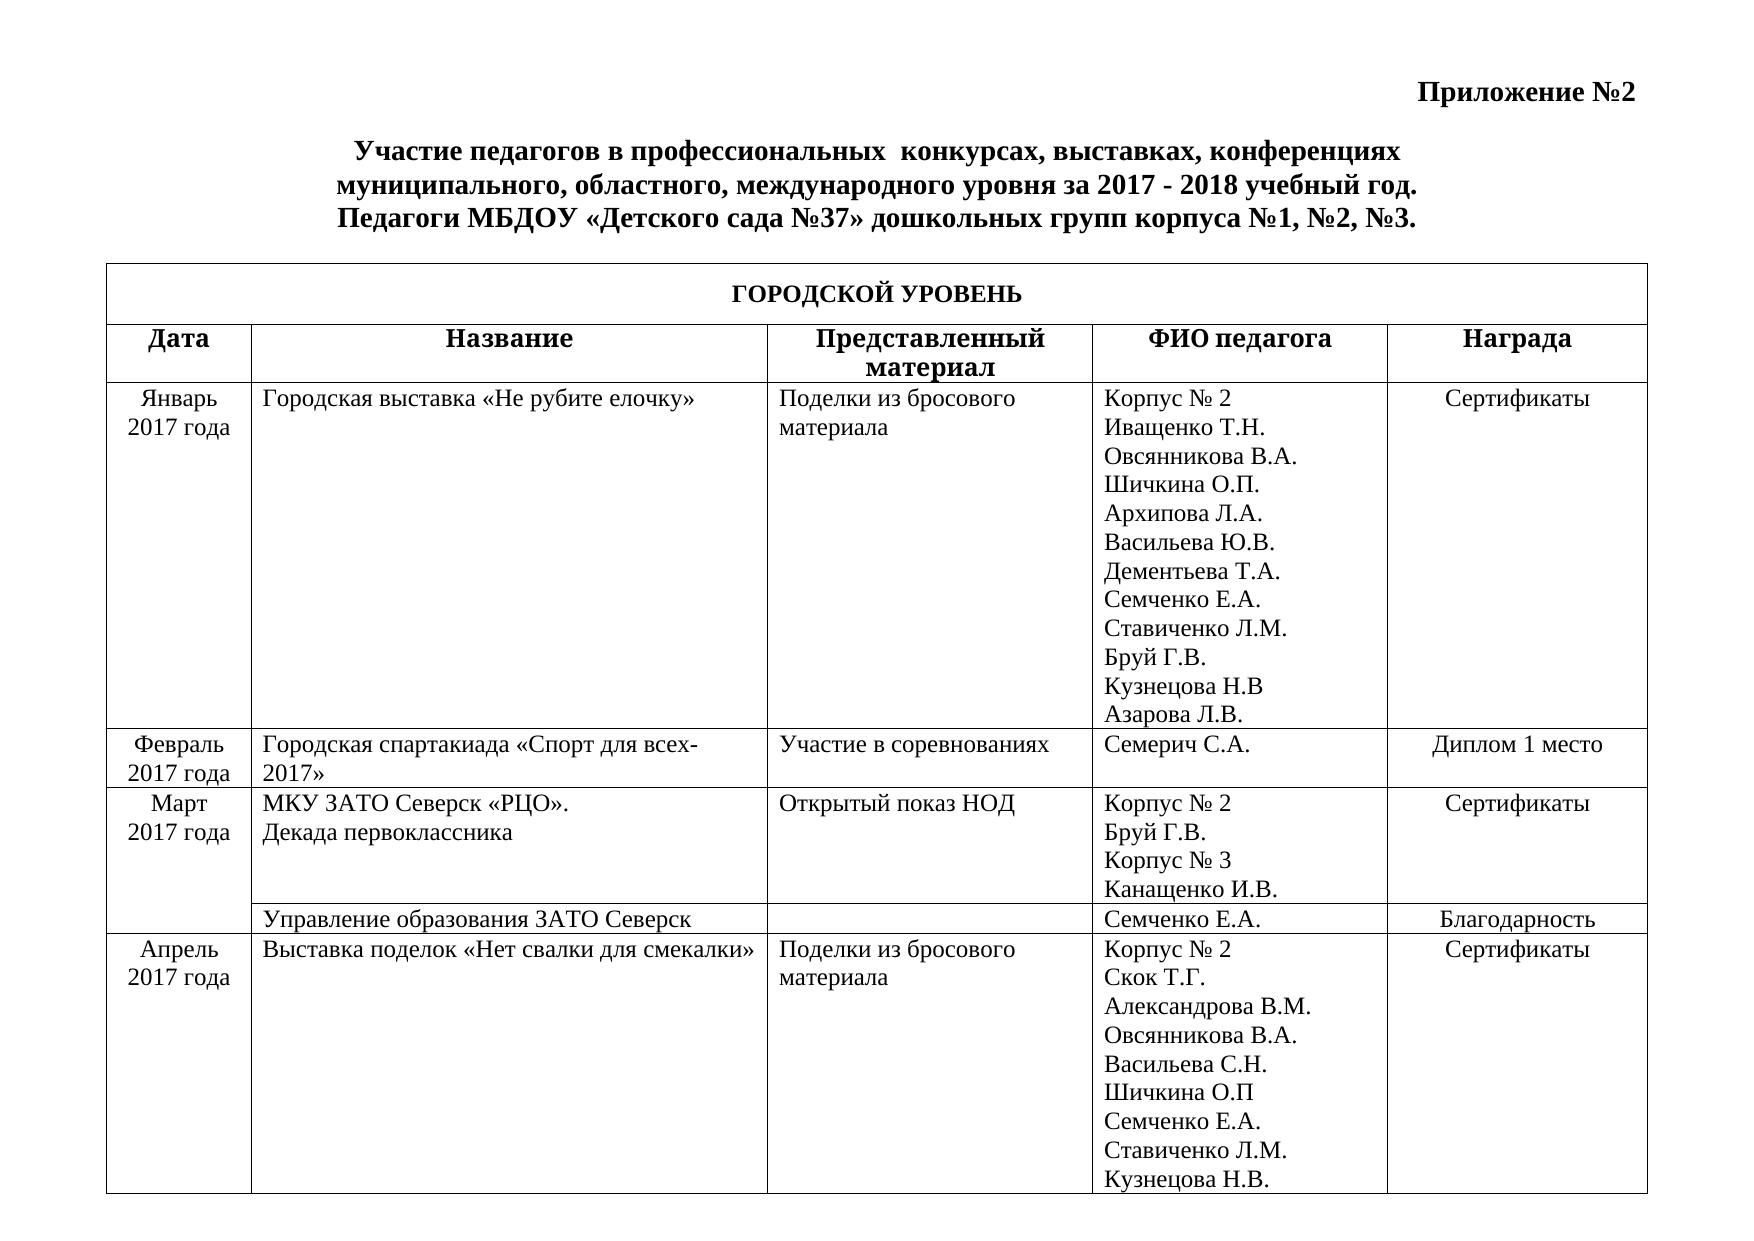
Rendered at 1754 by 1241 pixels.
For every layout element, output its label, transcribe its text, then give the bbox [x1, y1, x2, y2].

table_cell Городская выставка «Не рубите елочку» [252, 383, 767, 728]
text Педагоги МБДОУ «Детского сада №37» дошкольных групп корпуса №1, №2, №3. [118, 200, 1636, 234]
table_cell Семерич С.А. [1093, 729, 1387, 787]
table_cell Городская спартакиада «Спорт для всех-2017» [252, 729, 767, 787]
text муниципального, областного, международного уровня за 2017 - 2018 учебный год. [118, 167, 1636, 200]
text Приложение №2 [118, 74, 1636, 107]
table_cell Семченко Е.А. [1093, 904, 1387, 933]
table_cell Благодарность [1388, 904, 1647, 933]
table_cell [768, 904, 1092, 933]
table_cell Поделки из бросового материала [768, 383, 1092, 728]
table_cell Диплом 1 место [1388, 729, 1647, 787]
table_cell Дата [107, 325, 251, 382]
table_cell Корпус № 2 Бруй Г.В. Корпус № 3 Канащенко И.В. [1093, 788, 1387, 903]
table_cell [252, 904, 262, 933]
table_cell Март 2017 года [107, 788, 251, 933]
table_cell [768, 934, 1092, 1192]
table_cell Участие в соревнованиях [768, 729, 1092, 787]
table_header ГОРОДСКОЙ УРОВЕНЬ [107, 264, 1647, 324]
table_cell Январь 2017 года [107, 383, 251, 728]
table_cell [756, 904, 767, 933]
table_cell Февраль 2017 года [107, 729, 251, 787]
table_cell Представленный материал [768, 325, 1092, 382]
table_cell Сертификаты [1388, 383, 1647, 728]
text Участие педагогов в профессиональных конкурсах, выставках, конференциях [118, 133, 1636, 167]
table_cell Корпус № 2 Иващенко Т.Н. Овсянникова В.А. Шичкина О.П. Архипова Л.А. Васильева Ю.В. Дементьева Т.А. Семченко Е.А. Ставиченко Л.М. Бруй Г.В. Кузнецова Н.В Азарова Л.В. [1093, 383, 1387, 728]
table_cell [252, 934, 767, 1192]
table_cell Открытый показ НОД [768, 788, 1092, 903]
table_cell Сертификаты [1388, 788, 1647, 903]
table_cell Апрель 2017 года [107, 934, 251, 1192]
table_cell Награда [1388, 325, 1647, 382]
table_cell МКУ ЗАТО Северск «РЦО». Декада первоклассника [252, 788, 767, 903]
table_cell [1093, 934, 1387, 1192]
table_cell Название [252, 325, 767, 382]
table_cell Сертификаты [1388, 934, 1647, 1192]
table_cell ФИО педагога [1093, 325, 1387, 382]
